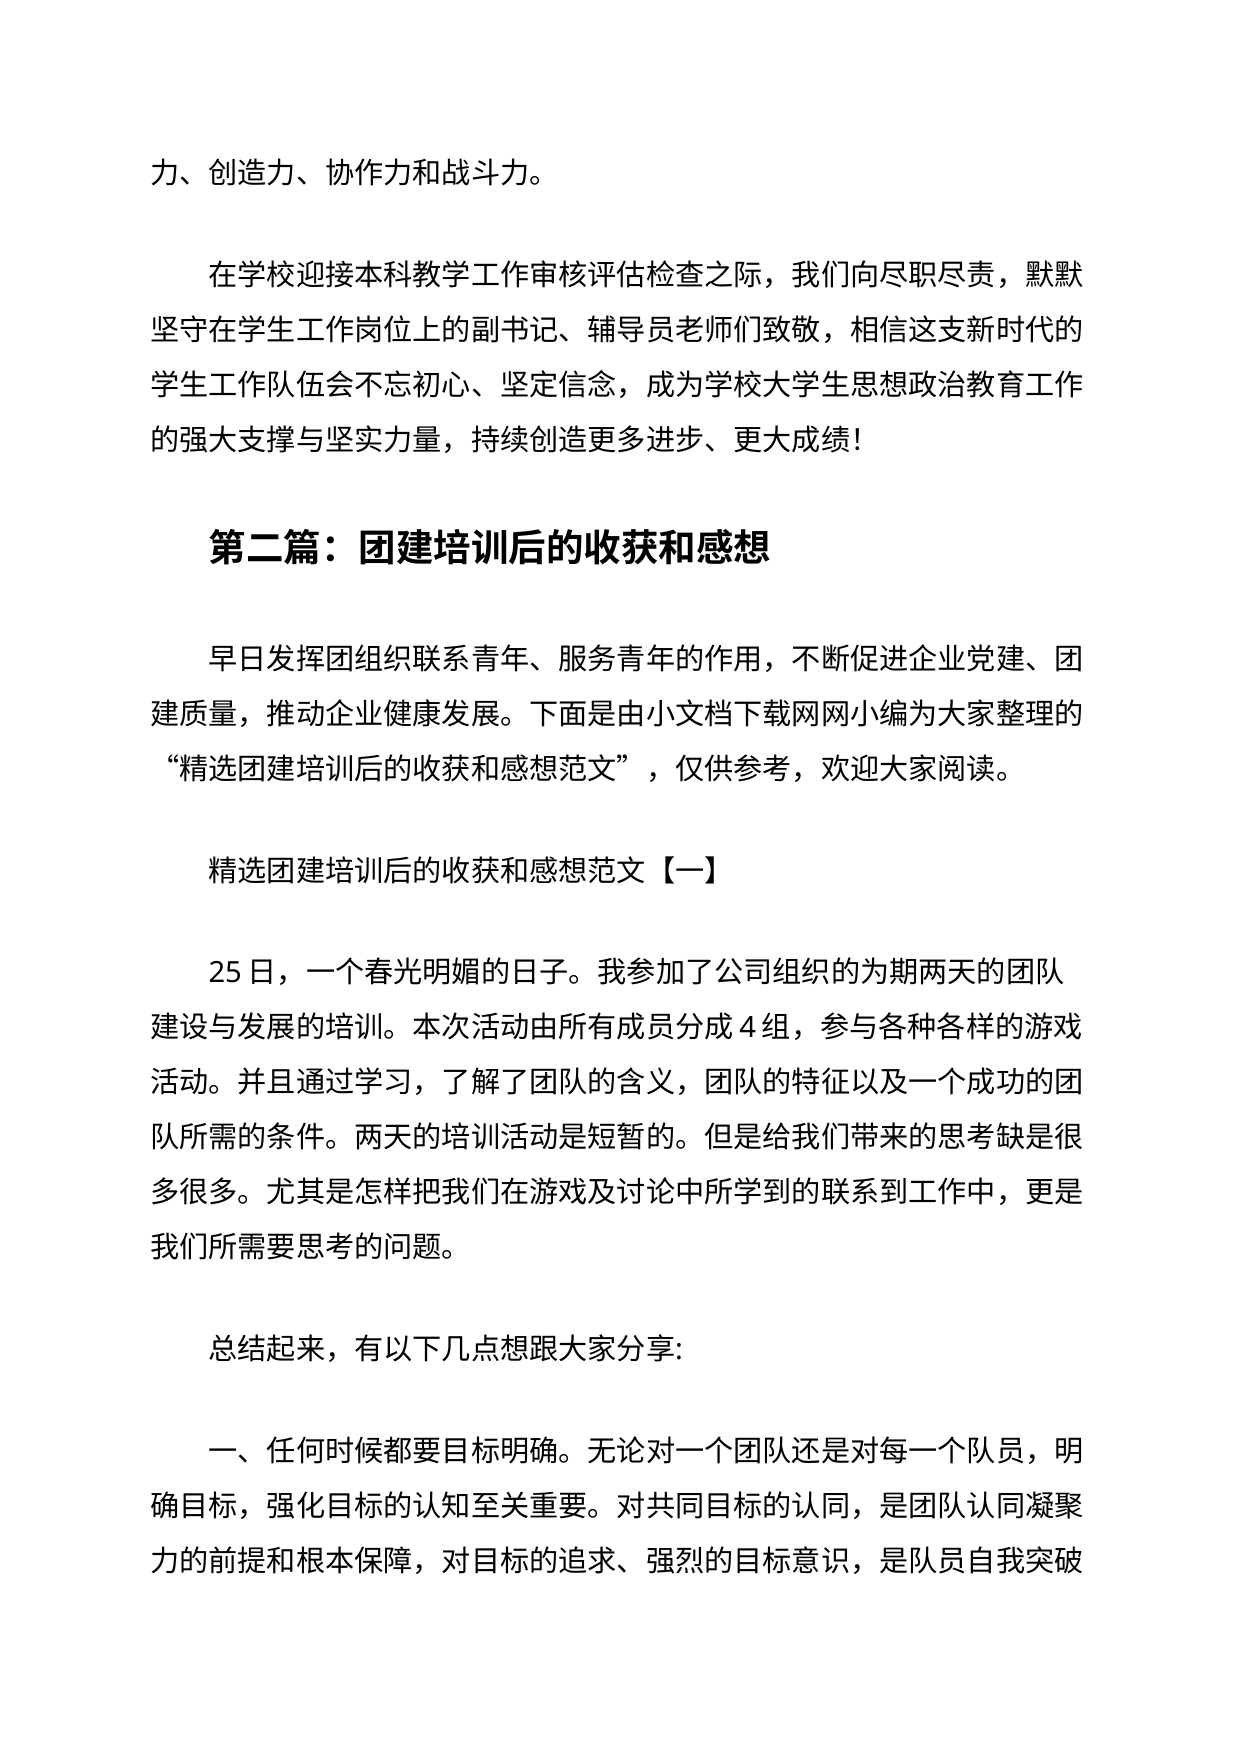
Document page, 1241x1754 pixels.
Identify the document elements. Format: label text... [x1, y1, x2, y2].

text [150, 150, 1090, 192]
text 早日发挥团组织联系青年、服务青年的作用，不断促进企业党建、团建质量，推动企业健康发展。下面是由小文档下载网网小编为大家整理的“精选团建培训后的收获和感想范文”，仅供参考，欢迎大家阅读。 [150, 636, 1090, 788]
text 在学校迎接本科教学工作审核评估检查之际，我们向尽职尽责，默默坚守在学生工作岗位上的副书记、辅导员老师们致敬，相信这支新时代的学生工作队伍会不忘初心、坚定信念，成为学校大学生思想政治教育工作的强大支撑与坚实力量，持续创造更多进步、更大成绩！ [150, 252, 1090, 459]
text 总结起来，有以下几点想跟大家分享: [150, 1325, 1090, 1368]
text 25日，一个春光明媚的日子。我参加了公司组织的为期两天的团队建设与发展的培训。本次活动由所有成员分成4组，参与各种各样的游戏活动。并且通过学习，了解了团队的含义，团队的特征以及一个成功的团队所需的条件。两天的培训活动是短暂的。但是给我们带来的思考缺是很多很多。尤其是怎样把我们在游戏及讨论中所学到的联系到工作中，更是我们所需要思考的问题。 [150, 949, 1090, 1266]
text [150, 1427, 1090, 1579]
text 第二篇：团建培训后的收获和感想 [150, 518, 1090, 572]
text 精选团建培训后的收获和感想范文【一】 [150, 847, 1090, 889]
